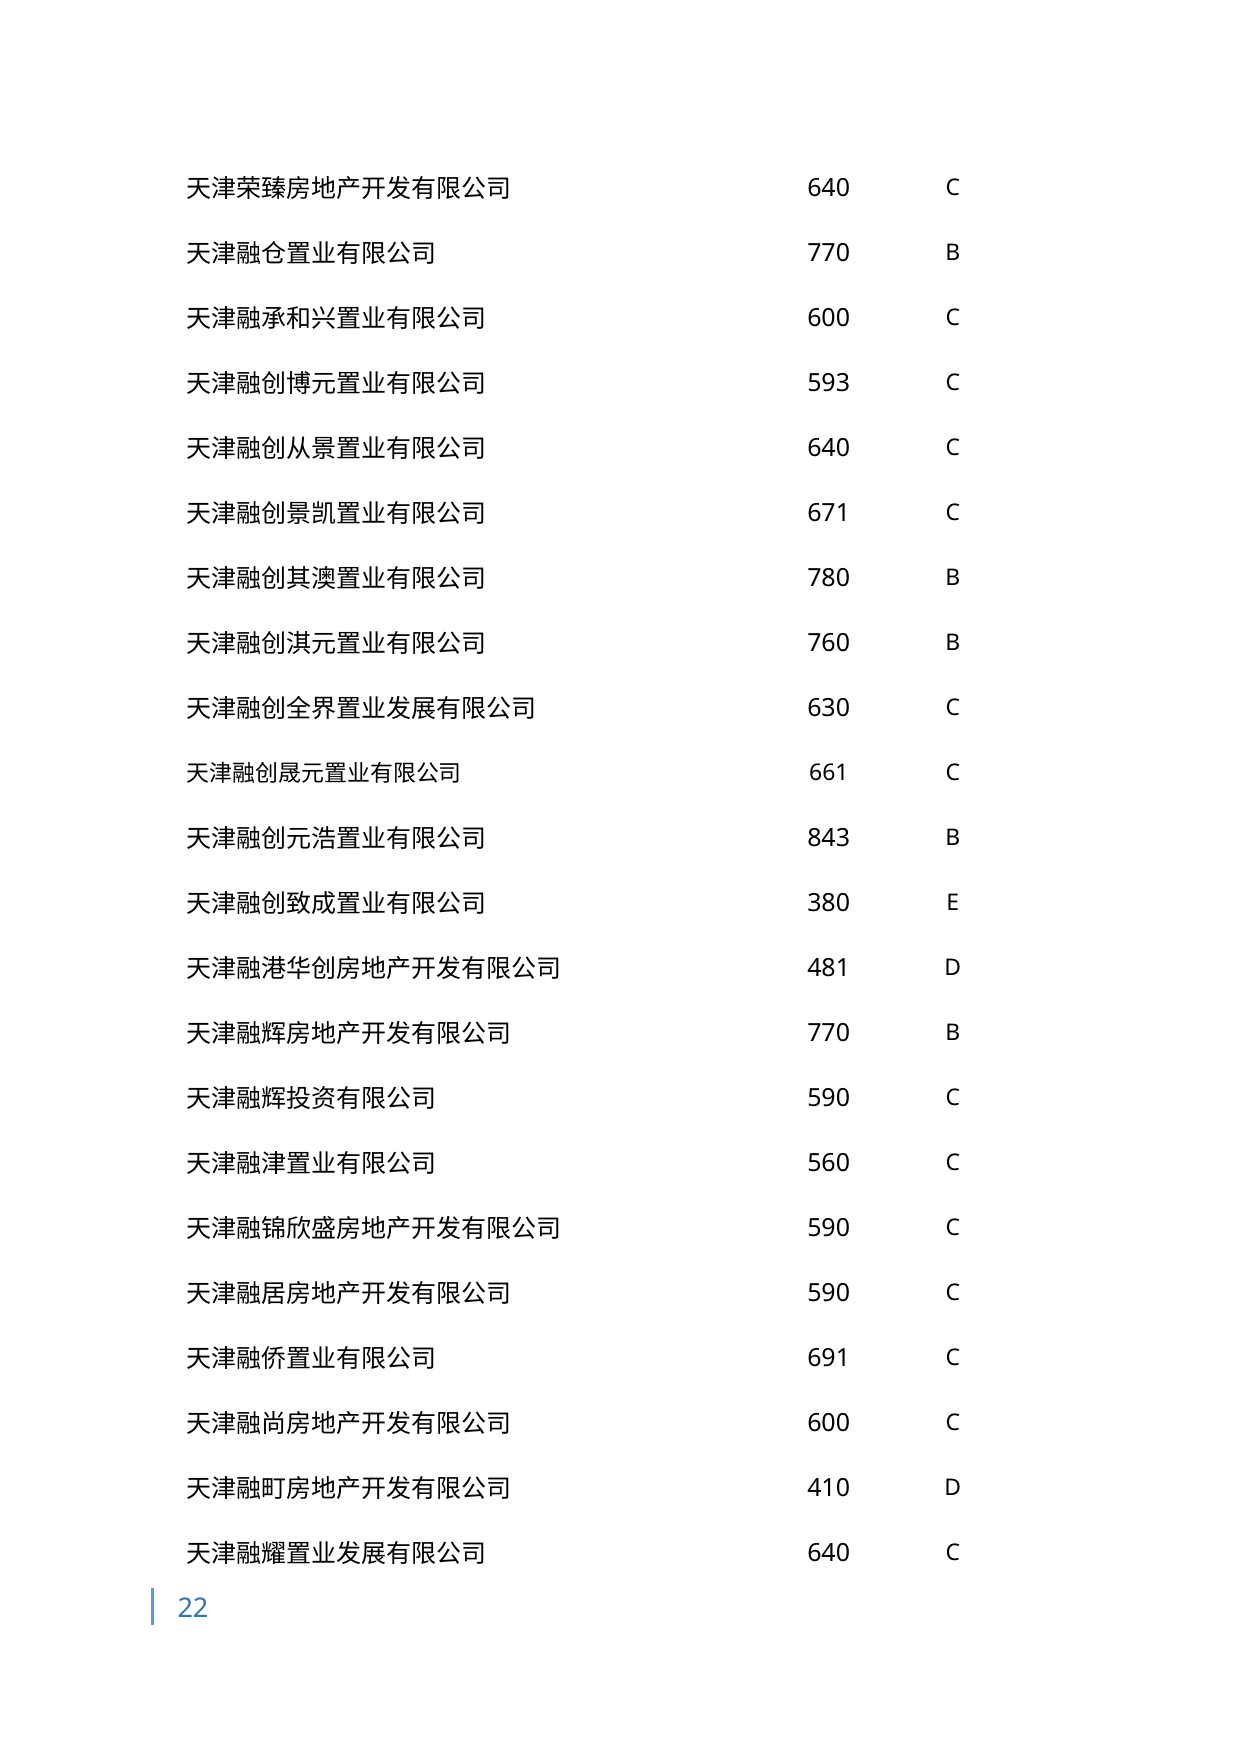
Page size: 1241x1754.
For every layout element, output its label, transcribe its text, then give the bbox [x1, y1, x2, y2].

table_cell C [896, 1324, 1009, 1389]
table_cell 380 [761, 869, 896, 934]
table_cell 天津融津置业有限公司 [175, 1129, 761, 1194]
table_cell 天津融创其澳置业有限公司 [175, 544, 761, 609]
table_cell D [896, 934, 1009, 999]
table_cell 600 [761, 284, 896, 349]
table_cell 天津荣臻房地产开发有限公司 [175, 154, 761, 219]
table_cell C [896, 1129, 1009, 1194]
table_cell 410 [761, 1454, 896, 1519]
table_cell C [896, 739, 1009, 804]
table_cell B [896, 544, 1009, 609]
table_cell C [896, 349, 1009, 414]
table_cell 671 [761, 479, 896, 544]
table_cell 天津融创全界置业发展有限公司 [175, 674, 761, 739]
table_cell 天津融侨置业有限公司 [175, 1324, 761, 1389]
table_cell C [896, 1064, 1009, 1129]
table_cell 天津融锦欣盛房地产开发有限公司 [175, 1194, 761, 1259]
table_cell 691 [761, 1324, 896, 1389]
table_cell 天津融尚房地产开发有限公司 [175, 1389, 761, 1454]
table_cell 天津融创景凯置业有限公司 [175, 479, 761, 544]
table_cell 590 [761, 1194, 896, 1259]
table_cell 661 [761, 739, 896, 804]
table_cell 780 [761, 544, 896, 609]
table_cell 天津融港华创房地产开发有限公司 [175, 934, 761, 999]
table_cell B [896, 999, 1009, 1064]
table_cell 640 [761, 154, 896, 219]
table_cell 天津融创元浩置业有限公司 [175, 804, 761, 869]
table_cell 770 [761, 219, 896, 284]
table_cell C [896, 1259, 1009, 1324]
table_cell 770 [761, 999, 896, 1064]
table_cell 天津融辉投资有限公司 [175, 1064, 761, 1129]
table_cell E [896, 869, 1009, 934]
table_cell B [896, 804, 1009, 869]
table_cell B [896, 609, 1009, 674]
table_cell C [896, 479, 1009, 544]
table_cell C [896, 1519, 1009, 1584]
table_cell 760 [761, 609, 896, 674]
table_cell 593 [761, 349, 896, 414]
table_cell C [896, 154, 1009, 219]
table_cell D [896, 1454, 1009, 1519]
table_cell 天津融承和兴置业有限公司 [175, 284, 761, 349]
table_cell C [896, 414, 1009, 479]
table_cell 天津融町房地产开发有限公司 [175, 1454, 761, 1519]
table_cell 640 [761, 1519, 896, 1584]
table_cell 630 [761, 674, 896, 739]
table_cell 天津融创博元置业有限公司 [175, 349, 761, 414]
table_cell 640 [761, 414, 896, 479]
table_cell C [896, 674, 1009, 739]
table_cell C [896, 1194, 1009, 1259]
table_cell 天津融创从景置业有限公司 [175, 414, 761, 479]
table_cell 560 [761, 1129, 896, 1194]
table_cell 天津融创淇元置业有限公司 [175, 609, 761, 674]
table_cell 天津融辉房地产开发有限公司 [175, 999, 761, 1064]
table_cell C [896, 284, 1009, 349]
table_cell 天津融居房地产开发有限公司 [175, 1259, 761, 1324]
table_cell 590 [761, 1064, 896, 1129]
table_cell 600 [761, 1389, 896, 1454]
table_cell 590 [761, 1259, 896, 1324]
table_cell 天津融创晟元置业有限公司 [175, 739, 761, 804]
table_cell C [896, 1389, 1009, 1454]
table_cell 843 [761, 804, 896, 869]
table_cell 天津融耀置业发展有限公司 [175, 1519, 761, 1584]
table_cell 481 [761, 934, 896, 999]
table_cell B [896, 219, 1009, 284]
table_cell 天津融创致成置业有限公司 [175, 869, 761, 934]
table_cell 天津融仓置业有限公司 [175, 219, 761, 284]
